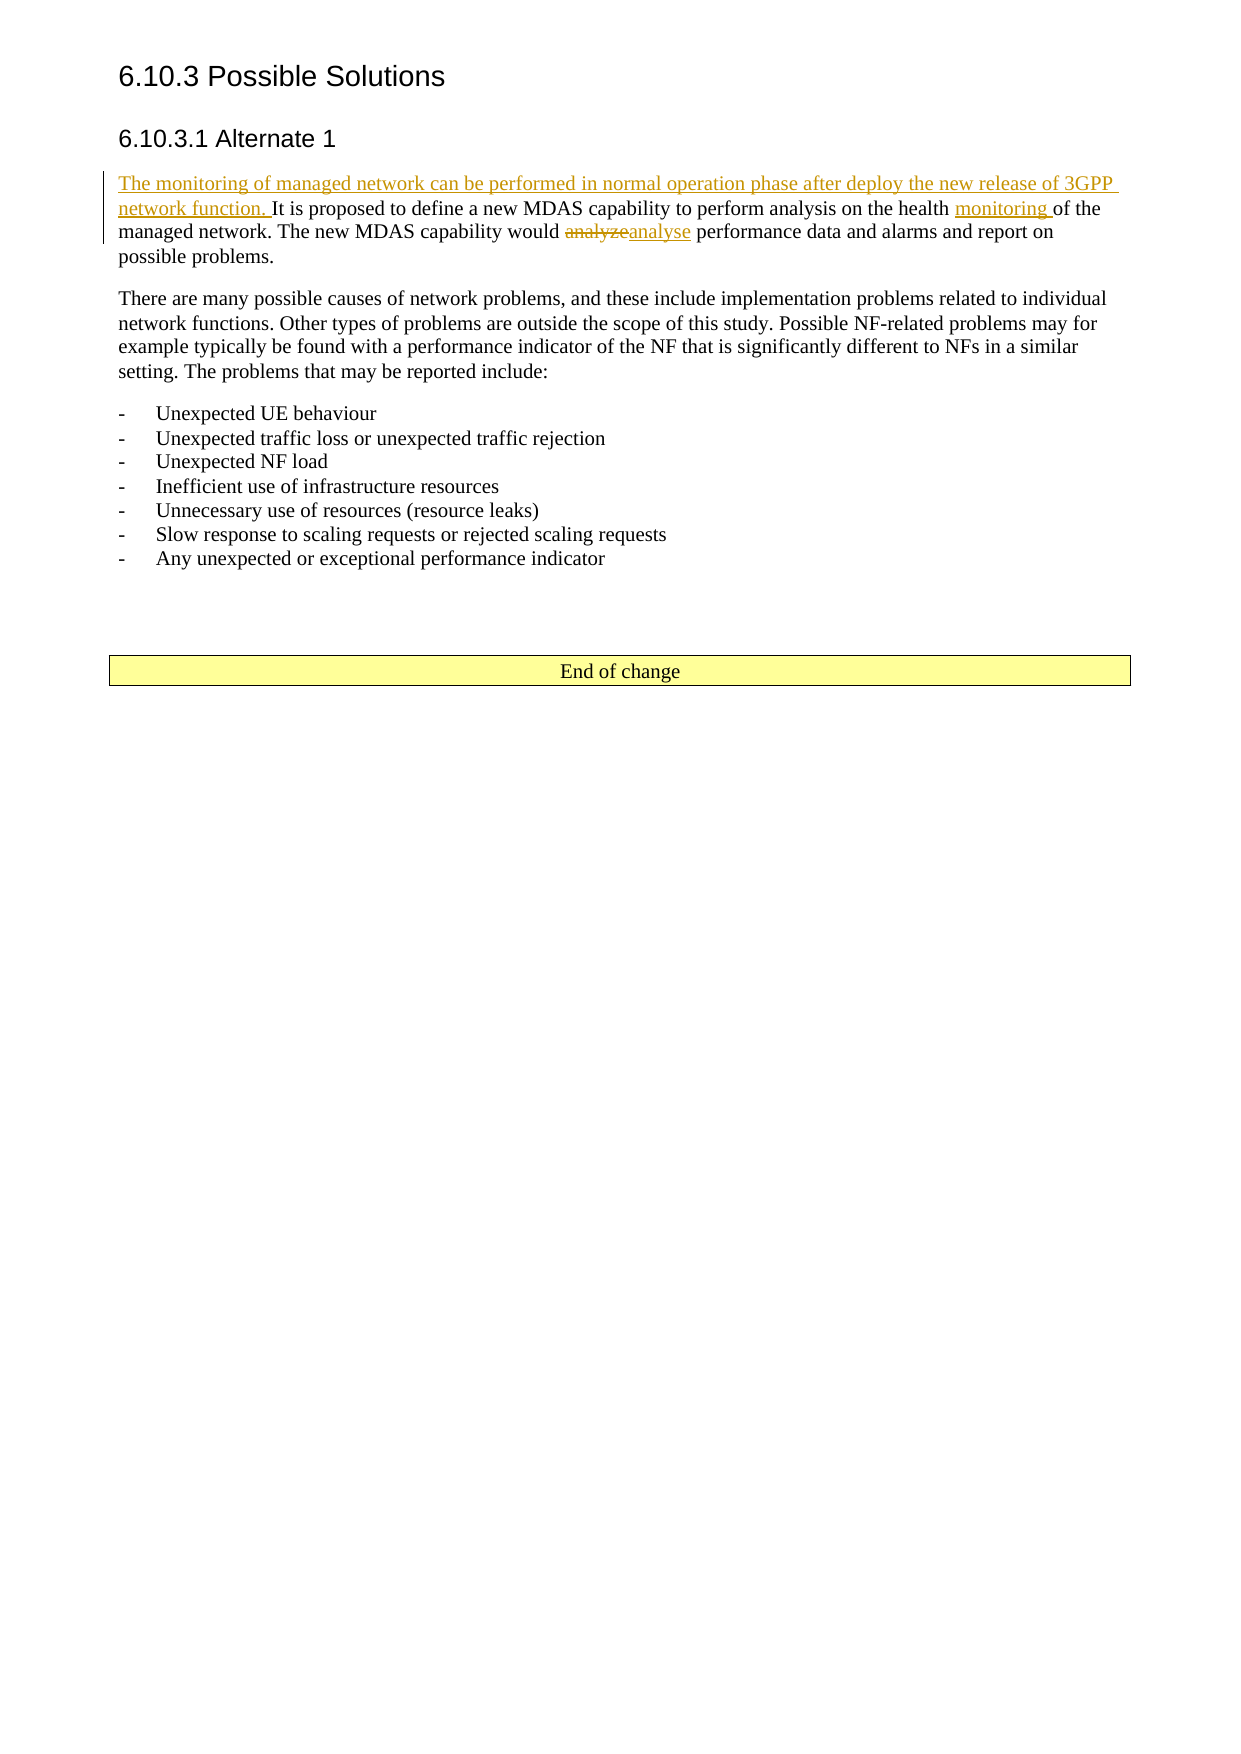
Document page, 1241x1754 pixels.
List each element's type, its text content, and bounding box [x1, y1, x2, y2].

list Any unexpected or exceptional performance indicator [118, 546, 1122, 570]
text There are many possible causes of network problems, and these include implementation problems related to individual network functions. Other types of problems are outside the scope of this study. Possible NF-related problems may for example typically be found with a performance indicator of the NF that is significantly different to NFs in a similar setting. The problems that may be reported include: [118, 286, 1122, 383]
list Inefficient use of infrastructure resources [118, 473, 1122, 498]
list Slow response to scaling requests or rejected scaling requests [118, 522, 1122, 546]
subtitle 6.10.3 Possible Solutions [118, 59, 1122, 93]
text It is proposed to define a new MDAS capability to perform analysis on the health of the managed network. The new MDAS capability would performance data and alarms and report on possible problems. [118, 171, 1122, 268]
subtitle 6.10.3.1 Alternate 1 [118, 124, 1122, 153]
list Unexpected traffic loss or unexpected traffic rejection [118, 425, 1122, 449]
list Unexpected UE behaviour [118, 401, 1122, 425]
list Unexpected NF load [118, 449, 1122, 473]
list Unnecessary use of resources (resource leaks) [118, 498, 1122, 522]
text End of change [110, 656, 1130, 685]
